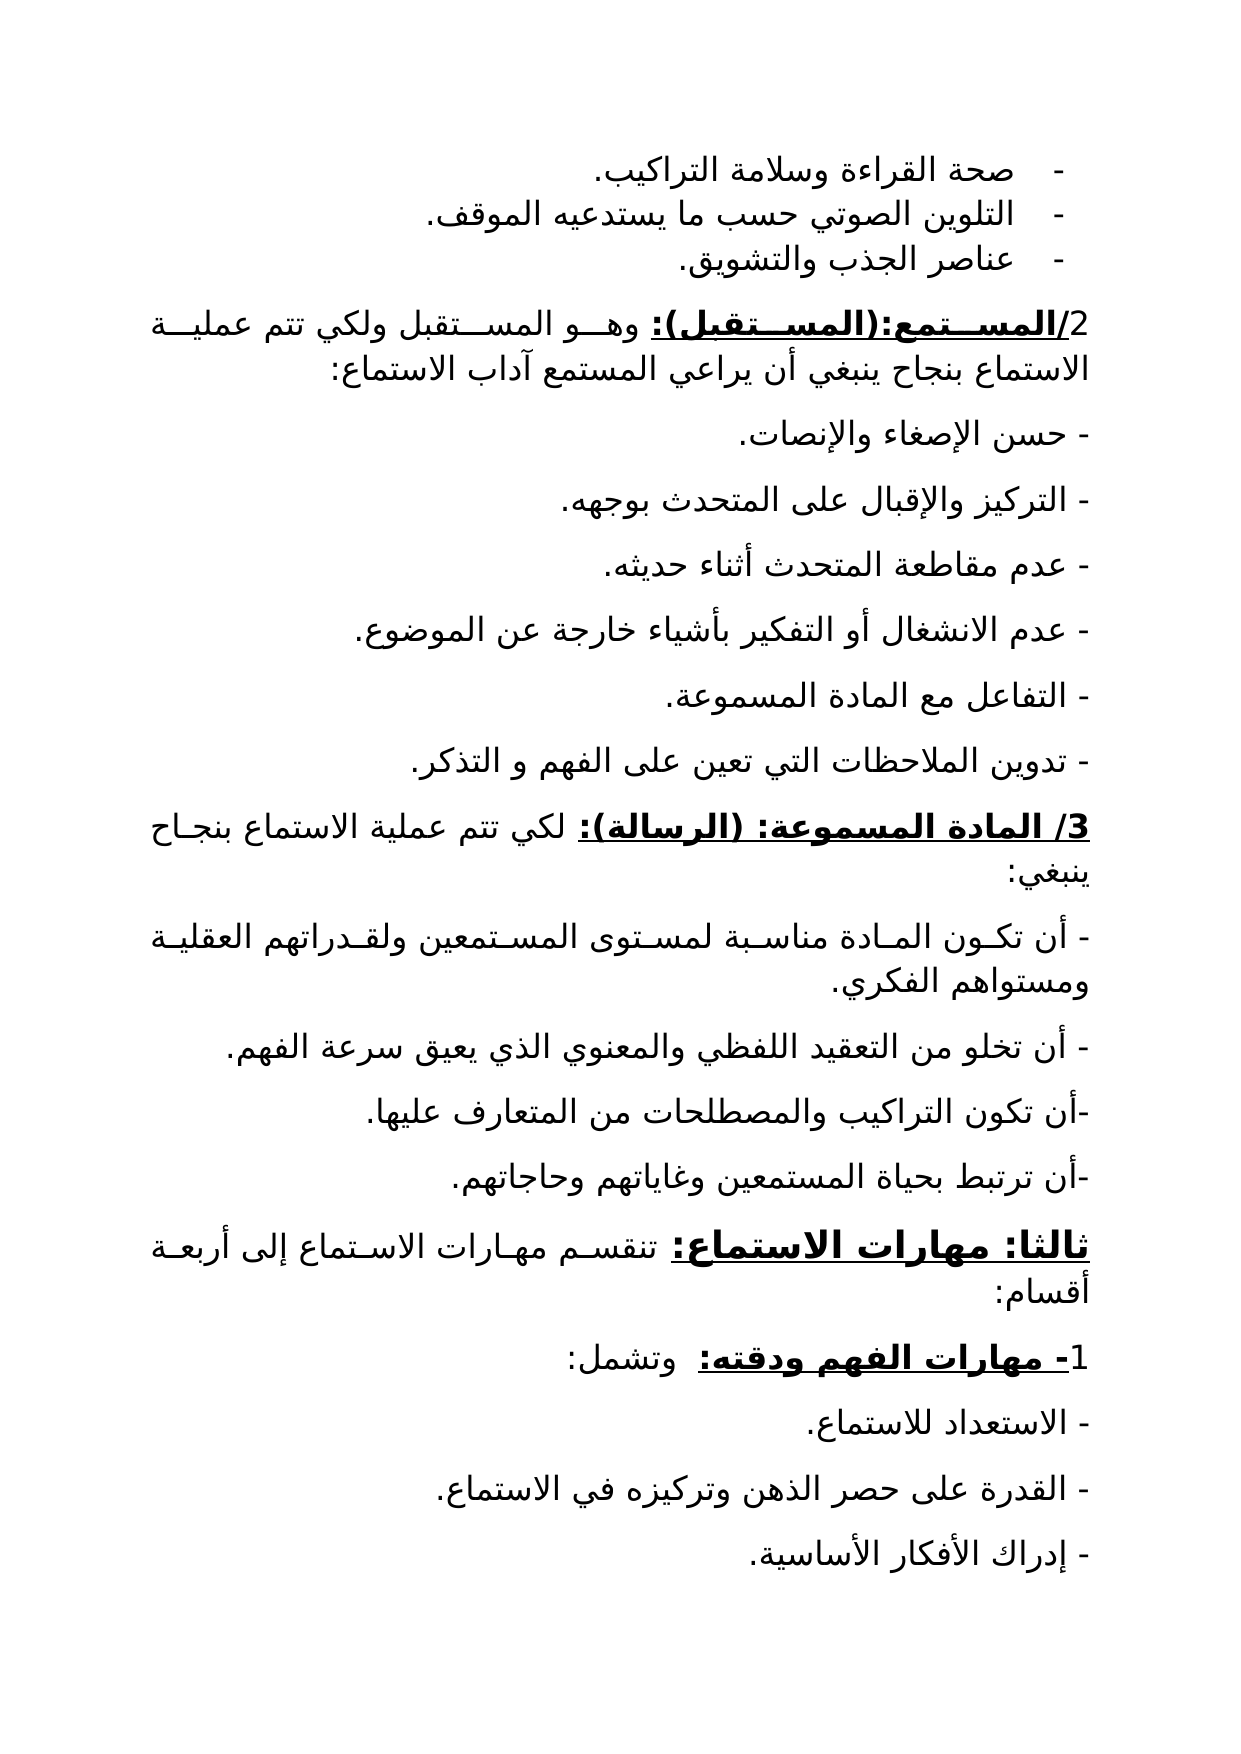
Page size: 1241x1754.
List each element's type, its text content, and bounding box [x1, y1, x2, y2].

text - أن تكون المادة مناسبة لمستوى المستمعين ولقدراتهم العقلية ومستواهم الفكري. [150, 917, 1090, 1001]
text - إدراك الأفكار الأساسية. [150, 1534, 1090, 1573]
text 3/ المادة المسموعة: (الرسالة): لكي تتم عملية الاستماع بنجاح ينبغي: [150, 807, 1090, 891]
text 2/المستمع:(المستقبل): وهو المستقبل ولكي تتم عملية الاستماع بنجاح ينبغي أن يراعي المستمع آداب الاستماع: [150, 304, 1090, 388]
text -أن ترتبط بحياة المستمعين وغاياتهم وحاجاتهم. [150, 1158, 1090, 1197]
text - عدم مقاطعة المتحدث أثناء حديثه. [150, 545, 1090, 584]
text - أن تخلو من التعقيد اللفظي والمعنوي الذي يعيق سرعة الفهم. [150, 1027, 1090, 1066]
list عناصر الجذب والتشويق. [150, 239, 1053, 278]
list صحة القراءة وسلامة التراكيب. [150, 150, 1053, 189]
text - القدرة على حصر الذهن وتركيزه في الاستماع. [150, 1469, 1090, 1508]
text - الاستعداد للاستماع. [150, 1403, 1090, 1442]
text -أن تكون التراكيب والمصطلحات من المتعارف عليها. [150, 1092, 1090, 1131]
text 1- مهارات الفهم ودقته: وتشمل: [150, 1338, 1090, 1377]
text ثالثا: مهارات الاستماع: تنقسم مهارات الاستماع إلى أربعة أقسام: [150, 1223, 1090, 1312]
list التلوين الصوتي حسب ما يستدعيه الموقف. [150, 194, 1053, 233]
text - عدم الانشغال أو التفكير بأشياء خارجة عن الموضوع. [150, 611, 1090, 650]
text - حسن الإصغاء والإنصات. [150, 414, 1090, 453]
text - تدوين الملاحظات التي تعين على الفهم و التذكر. [150, 742, 1090, 781]
text - التركيز والإقبال على المتحدث بوجهه. [150, 480, 1090, 519]
text - التفاعل مع المادة المسموعة. [150, 676, 1090, 715]
